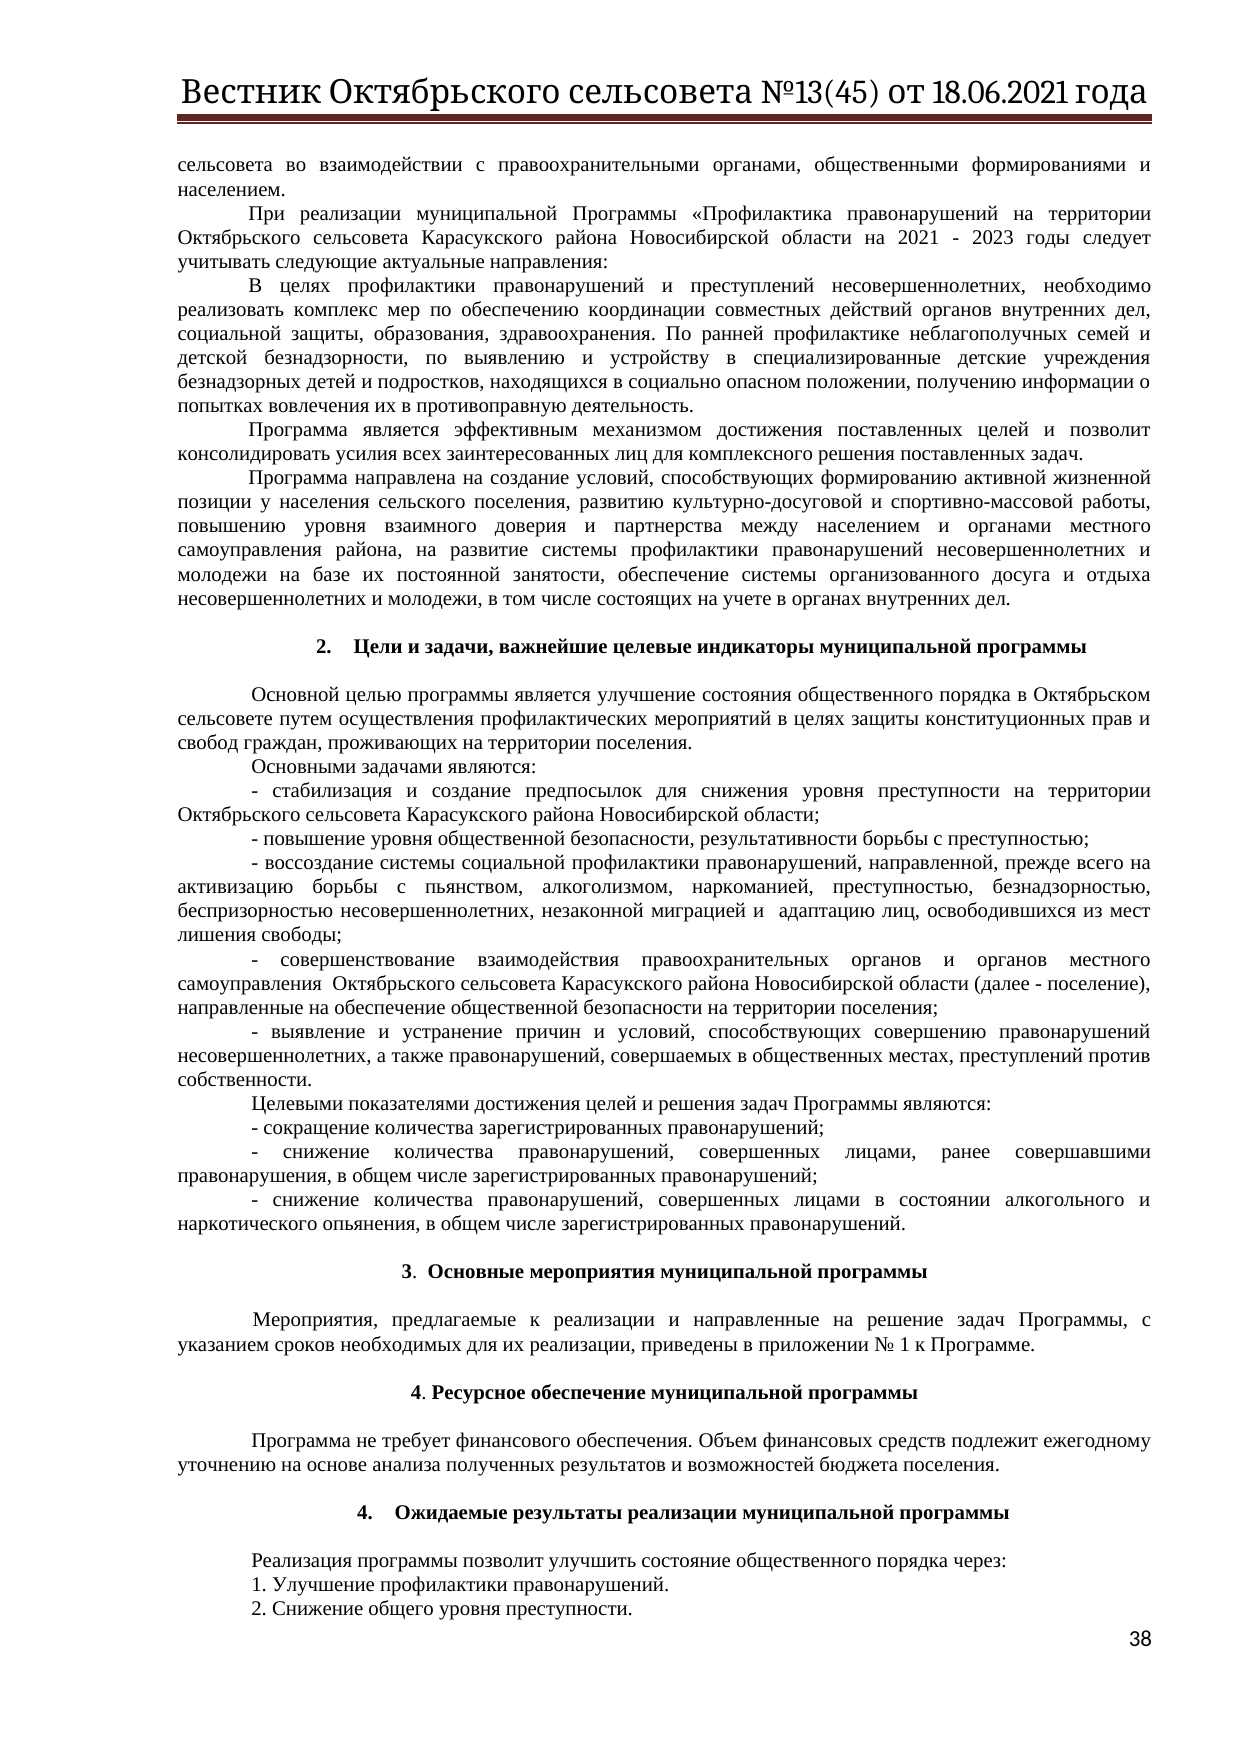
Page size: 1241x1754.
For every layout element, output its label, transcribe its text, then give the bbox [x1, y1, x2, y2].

text Целевыми показателями достижения целей и решения задач Программы являются: [177, 1091, 1152, 1115]
text - повышение уровня общественной безопасности, результативности борьбы с преступностью; [177, 826, 1152, 850]
list Цели и задачи, важнейшие целевые индикаторы муниципальной программы [251, 634, 1152, 658]
text Программа является эффективным механизмом достижения поставленных целей и позволит консолидировать усилия всех заинтересованных лиц для комплексного решения поставленных задач. [177, 417, 1152, 465]
text - воссоздание системы социальной профилактики правонарушений, направленной, прежде всего на активизацию борьбы с пьянством, алкоголизмом, наркоманией, преступностью, безнадзорностью, беспризорностью несовершеннолетних, незаконной миграцией и адаптацию лиц, освободившихся из мест лишения свободы; [177, 850, 1152, 946]
text 2. Снижение общего уровня преступности. [177, 1596, 1152, 1620]
text 3. Основные мероприятия муниципальной программы [177, 1259, 1152, 1283]
text В целях профилактики правонарушений и преступлений несовершеннолетних, необходимо реализовать комплекс мер по обеспечению координации совместных действий органов внутренних дел, социальной защиты, образования, здравоохранения. По ранней профилактике неблагополучных семей и детской безнадзорности, по выявлению и устройству в специализированные детские учреждения безнадзорных детей и подростков, находящихся в социально опасном положении, получению информации о попытках вовлечения их в противоправную деятельность. [177, 273, 1152, 417]
text При реализации муниципальной Программы «Профилактика правонарушений на территории Октябрьского сельсовета Карасукского района Новосибирской области на 2021 - 2023 годы следует учитывать следующие актуальные направления: [177, 201, 1152, 273]
text - сокращение количества зарегистрированных правонарушений; [177, 1115, 1152, 1139]
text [177, 152, 1152, 201]
text 1. Улучшение профилактики правонарушений. [177, 1572, 1152, 1596]
text Программа направлена на создание условий, способствующих формированию активной жизненной позиции у населения сельского поселения, развитию культурно-досуговой и спортивно-массовой работы, повышению уровня взаимного доверия и партнерства между населением и органами местного самоуправления района, на развитие системы профилактики правонарушений несовершеннолетних и молодежи на базе их постоянной занятости, обеспечение системы организованного досуга и отдыха несовершеннолетних и молодежи, в том числе состоящих на учете в органах внутренних дел. [177, 465, 1152, 609]
list Ожидаемые результаты реализации муниципальной программы [215, 1500, 1152, 1524]
text - выявление и устранение причин и условий, способствующих совершению правонарушений несовершеннолетних, а также правонарушений, совершаемых в общественных местах, преступлений против собственности. [177, 1019, 1152, 1091]
text Мероприятия, предлагаемые к реализации и направленные на решение задач Программы, с указанием сроков необходимых для их реализации, приведены в приложении № 1 к Программе. [177, 1307, 1152, 1356]
text - снижение количества правонарушений, совершенных лицами в состоянии алкогольного и наркотического опьянения, в общем числе зарегистрированных правонарушений. [177, 1187, 1152, 1235]
text Реализация программы позволит улучшить состояние общественного порядка через: [177, 1548, 1152, 1572]
text - стабилизация и создание предпосылок для снижения уровня преступности на территории Октябрьского сельсовета Карасукского района Новосибирской области; [177, 778, 1152, 826]
text 4. Ресурсное обеспечение муниципальной программы [177, 1379, 1152, 1404]
text Основной целью программы является улучшение состояния общественного порядка в Октябрьском сельсовете путем осуществления профилактических мероприятий в целях защиты конституционных прав и свобод граждан, проживающих на территории поселения. [177, 682, 1152, 754]
text Основными задачами являются: [177, 754, 1152, 778]
text Программа не требует финансового обеспечения. Объем финансовых средств подлежит ежегодному уточнению на основе анализа полученных результатов и возможностей бюджета поселения. [177, 1428, 1152, 1476]
text - совершенствование взаимодействия правоохранительных органов и органов местного самоуправления Октябрьского сельсовета Карасукского района Новосибирской области (далее - поселение), направленные на обеспечение общественной безопасности на территории поселения; [177, 946, 1152, 1019]
text - снижение количества правонарушений, совершенных лицами, ранее совершавшими правонарушения, в общем числе зарегистрированных правонарушений; [177, 1139, 1152, 1187]
